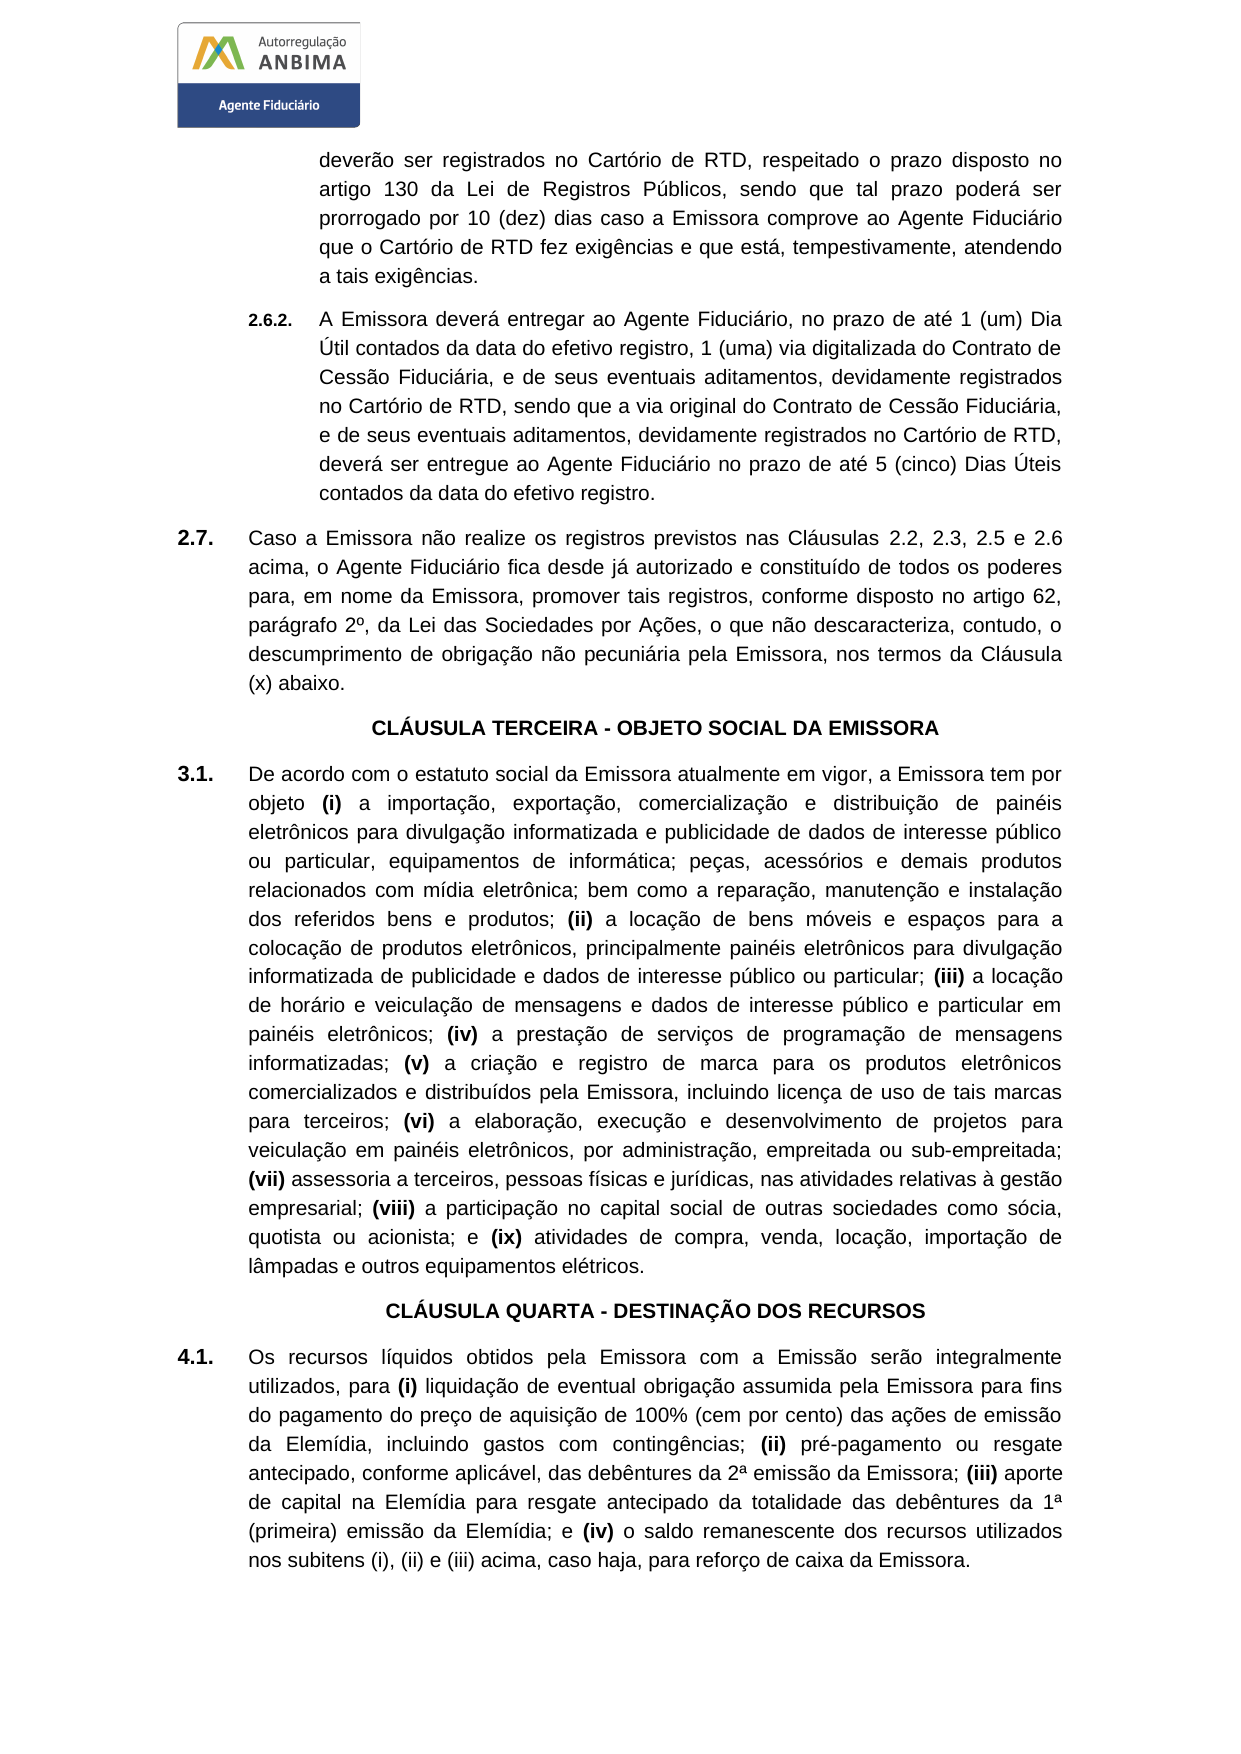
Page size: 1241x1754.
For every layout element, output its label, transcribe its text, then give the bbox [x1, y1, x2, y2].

list Os recursos líquidos obtidos pela Emissora com a Emissão serão integralmente utilizados, para (i) liquidação de eventual obrigação assumida pela Emissora para fins do pagamento do preço de aquisição de 100% (cem por cento) das ações de emissão da Elemídia, incluindo gastos com contingências; (ii) pré-pagamento ou resgate antecipado, conforme aplicável, das debêntures da 2ª emissão da Emissora; (iii) aporte de capital na Elemídia para resgate antecipado da totalidade das debêntures da 1ª (primeira) emissão da Elemídia; e (iv) o saldo remanescente dos recursos utilizados nos subitens (i), (ii) e (iii) acima, caso haja, para reforço de caixa da Emissora. [177, 1344, 1063, 1572]
list CLÁUSULA TERCEIRA - OBJETO SOCIAL DA EMISSORA [177, 714, 1063, 740]
list Caso a Emissora não realize os registros previstos nas Cláusulas 2.2, 2.3, 2.5 e 2.6 acima, o Agente Fiduciário fica desde já autorizado e constituído de todos os poderes para, em nome da Emissora, promover tais registros, conforme disposto no artigo 62, parágrafo 2º, da Lei das Sociedades por Ações, o que não descaracteriza, contudo, o descumprimento de obrigação não pecuniária pela Emissora, nos termos da Cláusula 8.2.1(x) abaixo. [177, 524, 1063, 694]
list A Emissora deverá entregar ao Agente Fiduciário, no prazo de até 1 (um) Dia Útil contados da data do efetivo registro, 1 (uma) via digitalizada do Contrato de Cessão Fiduciária, e de seus eventuais aditamentos, devidamente registrados no Cartório de RTD, sendo que a via original do Contrato de Cessão Fiduciária, e de seus eventuais aditamentos, devidamente registrados no Cartório de RTD, deverá ser entregue ao Agente Fiduciário no prazo de até 5 (cinco) Dias Úteis contados da data do efetivo registro. [248, 307, 1063, 505]
list De acordo com o estatuto social da Emissora atualmente em vigor, a Emissora tem por objeto (i) a importação, exportação, comercialização e distribuição de painéis eletrônicos para divulgação informatizada e publicidade de dados de interesse público ou particular, equipamentos de informática; peças, acessórios e demais produtos relacionados com mídia eletrônica; bem como a reparação, manutenção e instalação dos referidos bens e produtos; (ii) a locação de bens móveis e espaços para a colocação de produtos eletrônicos, principalmente painéis eletrônicos para divulgação informatizada de publicidade e dados de interesse público ou particular; (iii) a locação de horário e veiculação de mensagens e dados de interesse público e particular em painéis eletrônicos; (iv) a prestação de serviços de programação de mensagens informatizadas; (v) a criação e registro de marca para os produtos eletrônicos comercializados e distribuídos pela Emissora, incluindo licença de uso de tais marcas para terceiros; (vi) a elaboração, execução e desenvolvimento de projetos para veiculação em painéis eletrônicos, por administração, empreitada ou sub-empreitada; (vii) assessoria a terceiros, pessoas físicas e jurídicas, nas atividades relativas à gestão empresarial; (viii) a participação no capital social de outras sociedades como sócia, quotista ou acionista; e (ix) atividades de compra, venda, locação, importação de lâmpadas e outros equipamentos elétricos. [177, 760, 1063, 1278]
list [248, 148, 1063, 287]
list CLÁUSULA QUARTA - DESTINAÇÃO DOS RECURSOS [177, 1297, 1063, 1324]
picture [177, 22, 361, 128]
